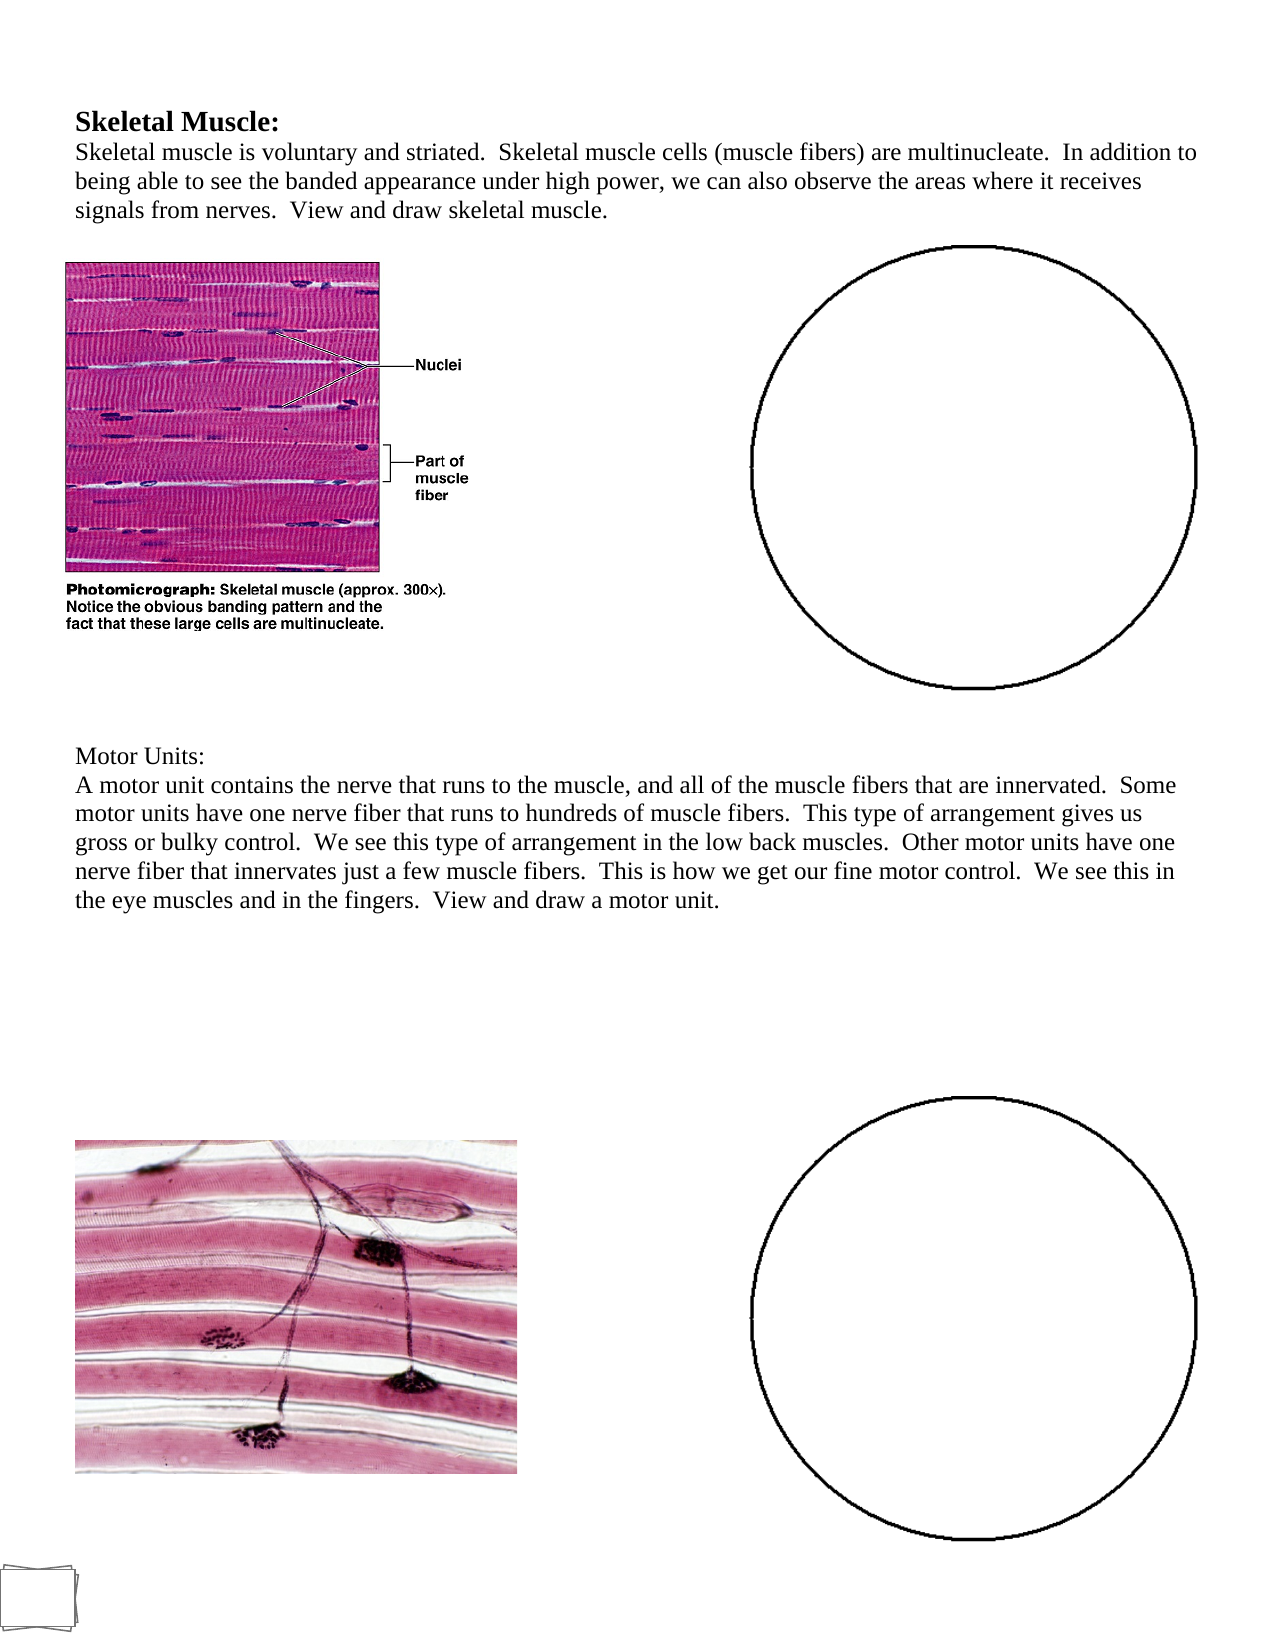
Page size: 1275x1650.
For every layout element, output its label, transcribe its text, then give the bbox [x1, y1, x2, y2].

picture [75, 1140, 518, 1474]
picture [61, 258, 470, 630]
text Motor Units: [75, 741, 1200, 770]
picture [747, 1096, 1200, 1547]
text A motor unit contains the nerve that runs to the muscle, and all of the muscle fibers that are innervated. Some motor units have one nerve fiber that runs to hundreds of muscle fibers. This type of arrangement gives us gross or bulky control. We see this type of arrangement in the low back muscles. Other motor units have one nerve fiber that innervates just a few muscle fibers. This is how we get our fine motor control. We see this in the eye muscles and in the fingers. View and draw a motor unit. [75, 770, 1200, 913]
picture [747, 245, 1200, 692]
text Skeletal muscle is voluntary and striated. Skeletal muscle cells (muscle fibers) are multinucleate. In addition to being able to see the banded appearance under high power, we can also observe the areas where it receives signals from nerves. View and draw skeletal muscle. [75, 137, 1200, 223]
text Skeletal Muscle: [75, 104, 1200, 137]
